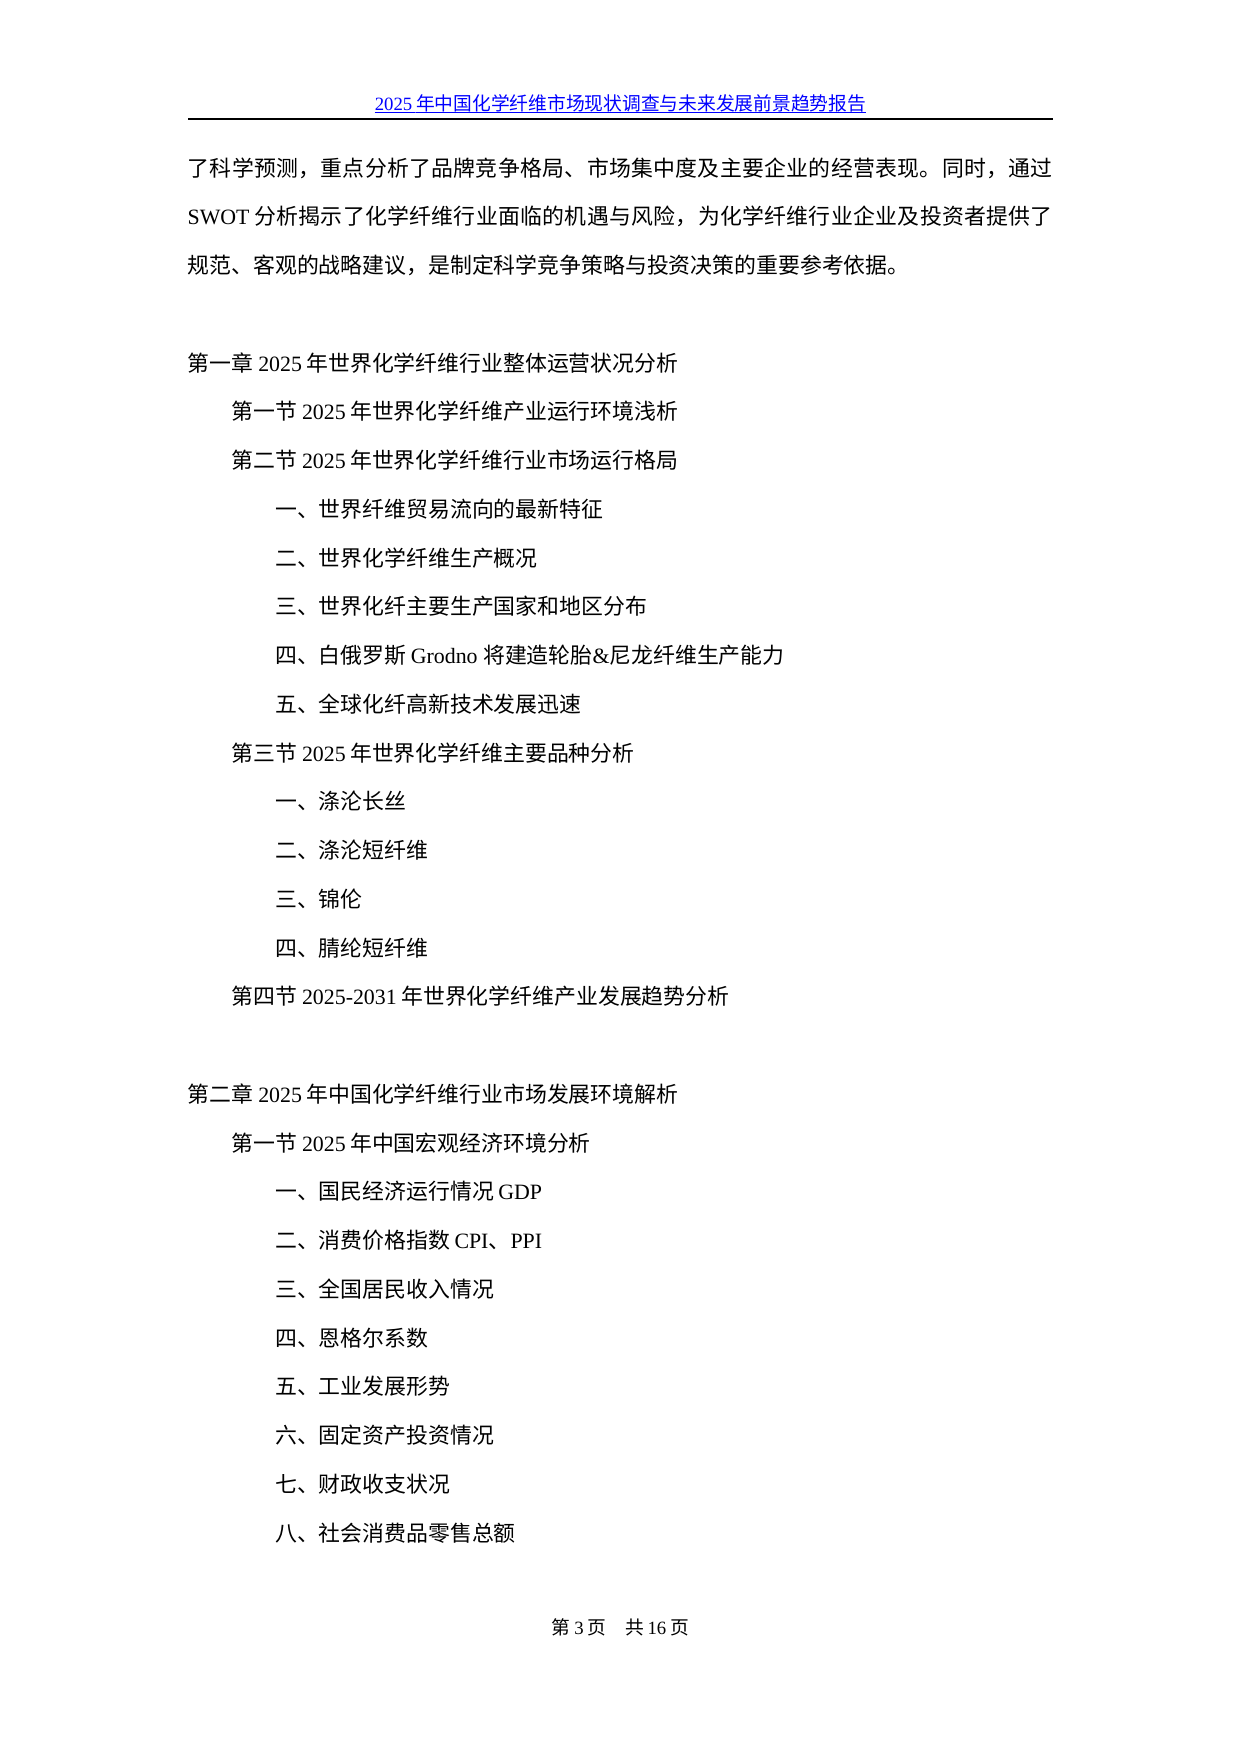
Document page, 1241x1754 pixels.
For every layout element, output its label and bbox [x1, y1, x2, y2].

text [187, 150, 1053, 1548]
